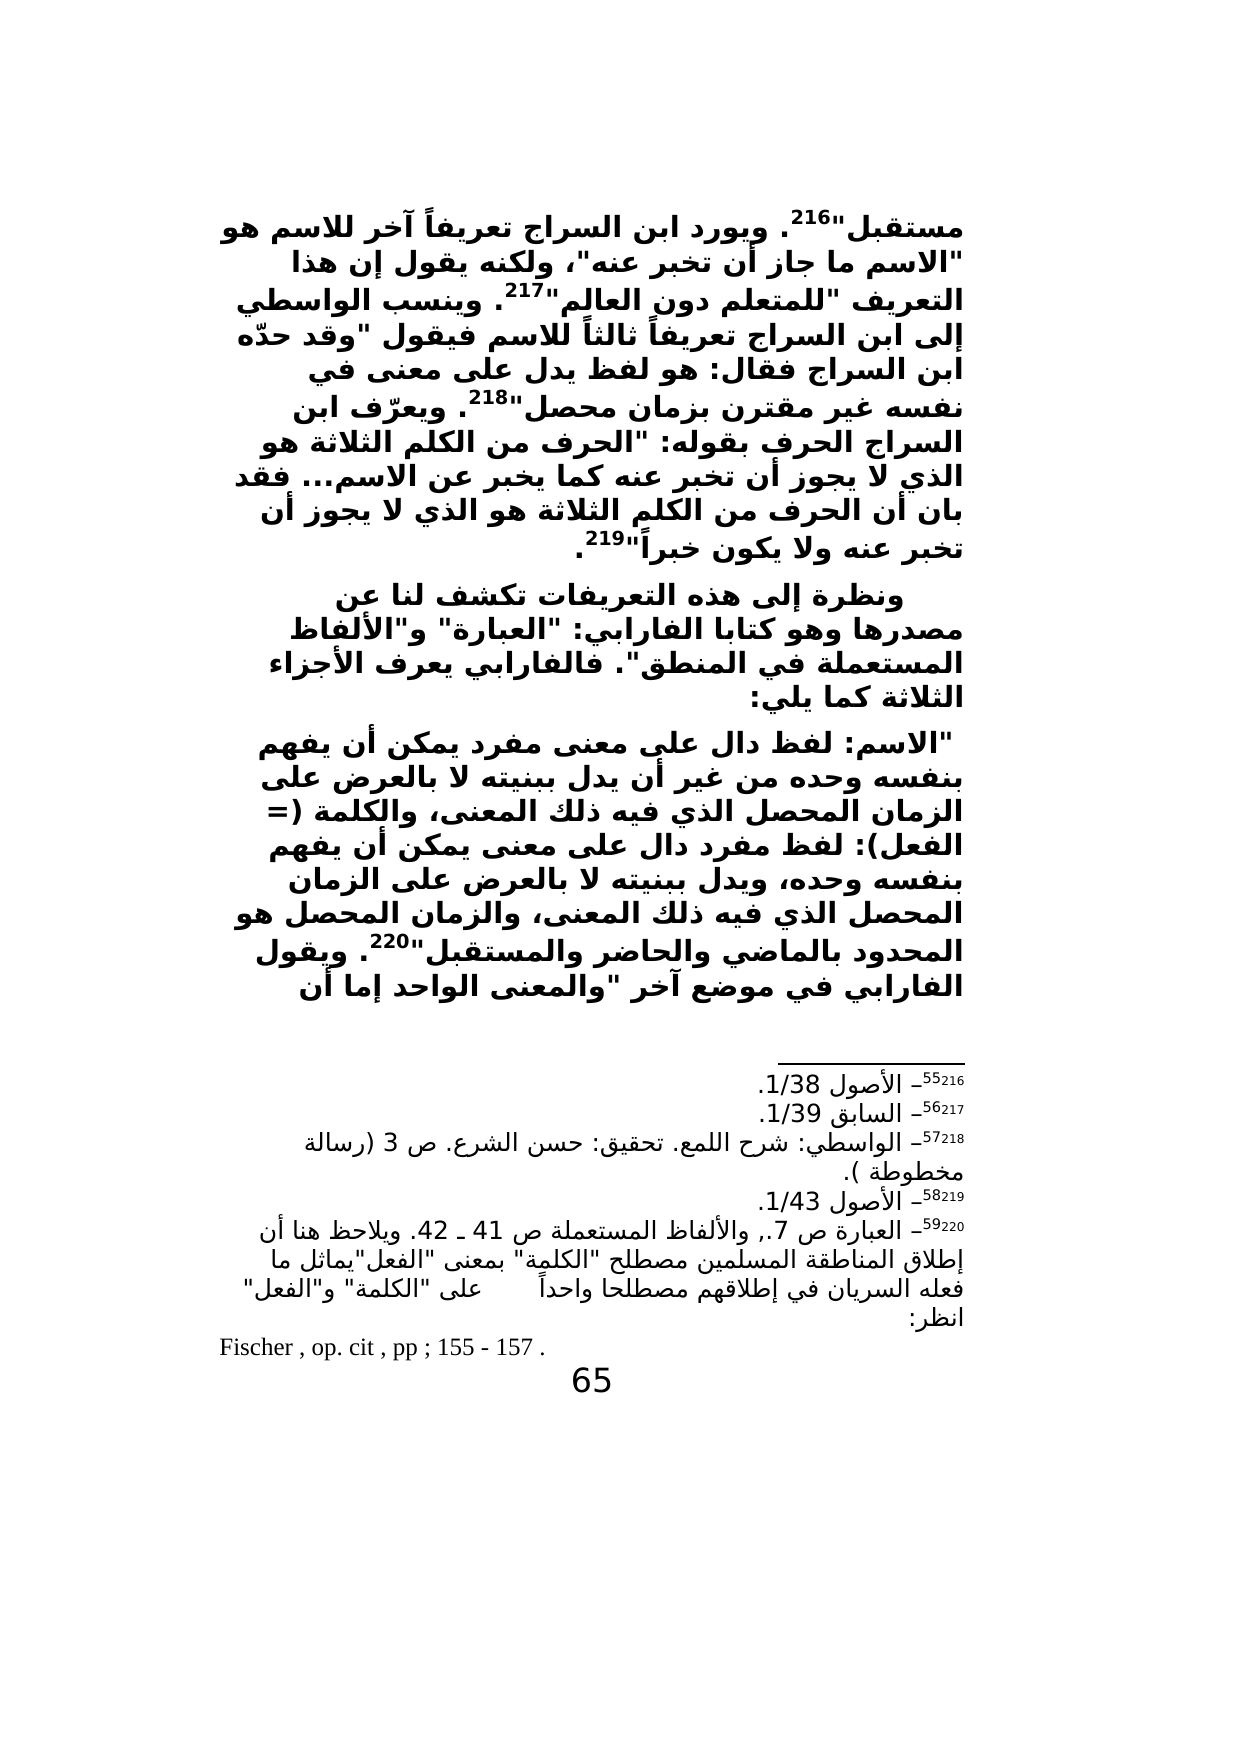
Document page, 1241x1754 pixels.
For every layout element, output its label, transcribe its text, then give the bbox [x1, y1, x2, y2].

text ونظرة إلى هذه التعريفات تكشف لنا عن مصدرها وهو كتابا الفارابي: "العبارة" و"الألفاظ المستعملة في المنطق". فالفارابي يعرف الأجزاء الثلاثة كما يلي: [219, 578, 964, 714]
text وتقدم لنا التعريفات التي يوردها ابن السراج دليلاً واضحاً على تأثره بالمناطقة. ولنأخذ مثلاً لذلك تعريفاته لأنواع الكلم الثلاثة. يقول "الاسم ما دل على معنى مفرد، وذلك المعنى يكون شخصاً وغير شخص... وإنما قلت ما دل على معنى مفرد لأفرق بينه وبين الفعل؛ إذ كان الفعل يدل على معنى وزمان، وذلك الزمان إما ماض وإما حاضر وإما مستقبل". ويورد ابن السراج تعريفاً آخر للاسم هو "الاسم ما جاز أن تخبر عنه"، ولكنه يقول إن هذا التعريف "للمتعلم دون العالم". وينسب الواسطي إلى ابن السراج تعريفاً ثالثاً للاسم فيقول "وقد حدّه ابن السراج فقال: هو لفظ يدل على معنى في نفسه غير مقترن بزمان محصل". ويعرّف ابن السراج الحرف بقوله: "الحرف من الكلم الثلاثة هو الذي لا يجوز أن تخبر عنه كما يخبر عن الاسم... فقد بان أن الحرف من الكلم الثلاثة هو الذي لا يجوز أن تخبر عنه ولا يكون خبراً". [219, 207, 964, 566]
text "الاسم: لفظ دال على معنى مفرد يمكن أن يفهم بنفسه وحده من غير أن يدل ببنيته لا بالعرض على الزمان المحصل الذي فيه ذلك المعنى، والكلمة (= الفعل): لفظ مفرد دال على معنى يمكن أن يفهم بنفسه وحده، ويدل ببنيته لا بالعرض على الزمان المحصل الذي فيه ذلك المعنى، والزمان المحصل هو المحدود بالماضي والحاضر والمستقبل". ويقول الفارابي في موضع آخر "والمعنى الواحد إما أن يكون شخصاً، وإما أن يكون كلياً". ويعرف الفارابي "الأداة" في موضع آخر "والأداة لا تكون خبراً ولا مخبراً عنها وحدها". [219, 727, 964, 1003]
